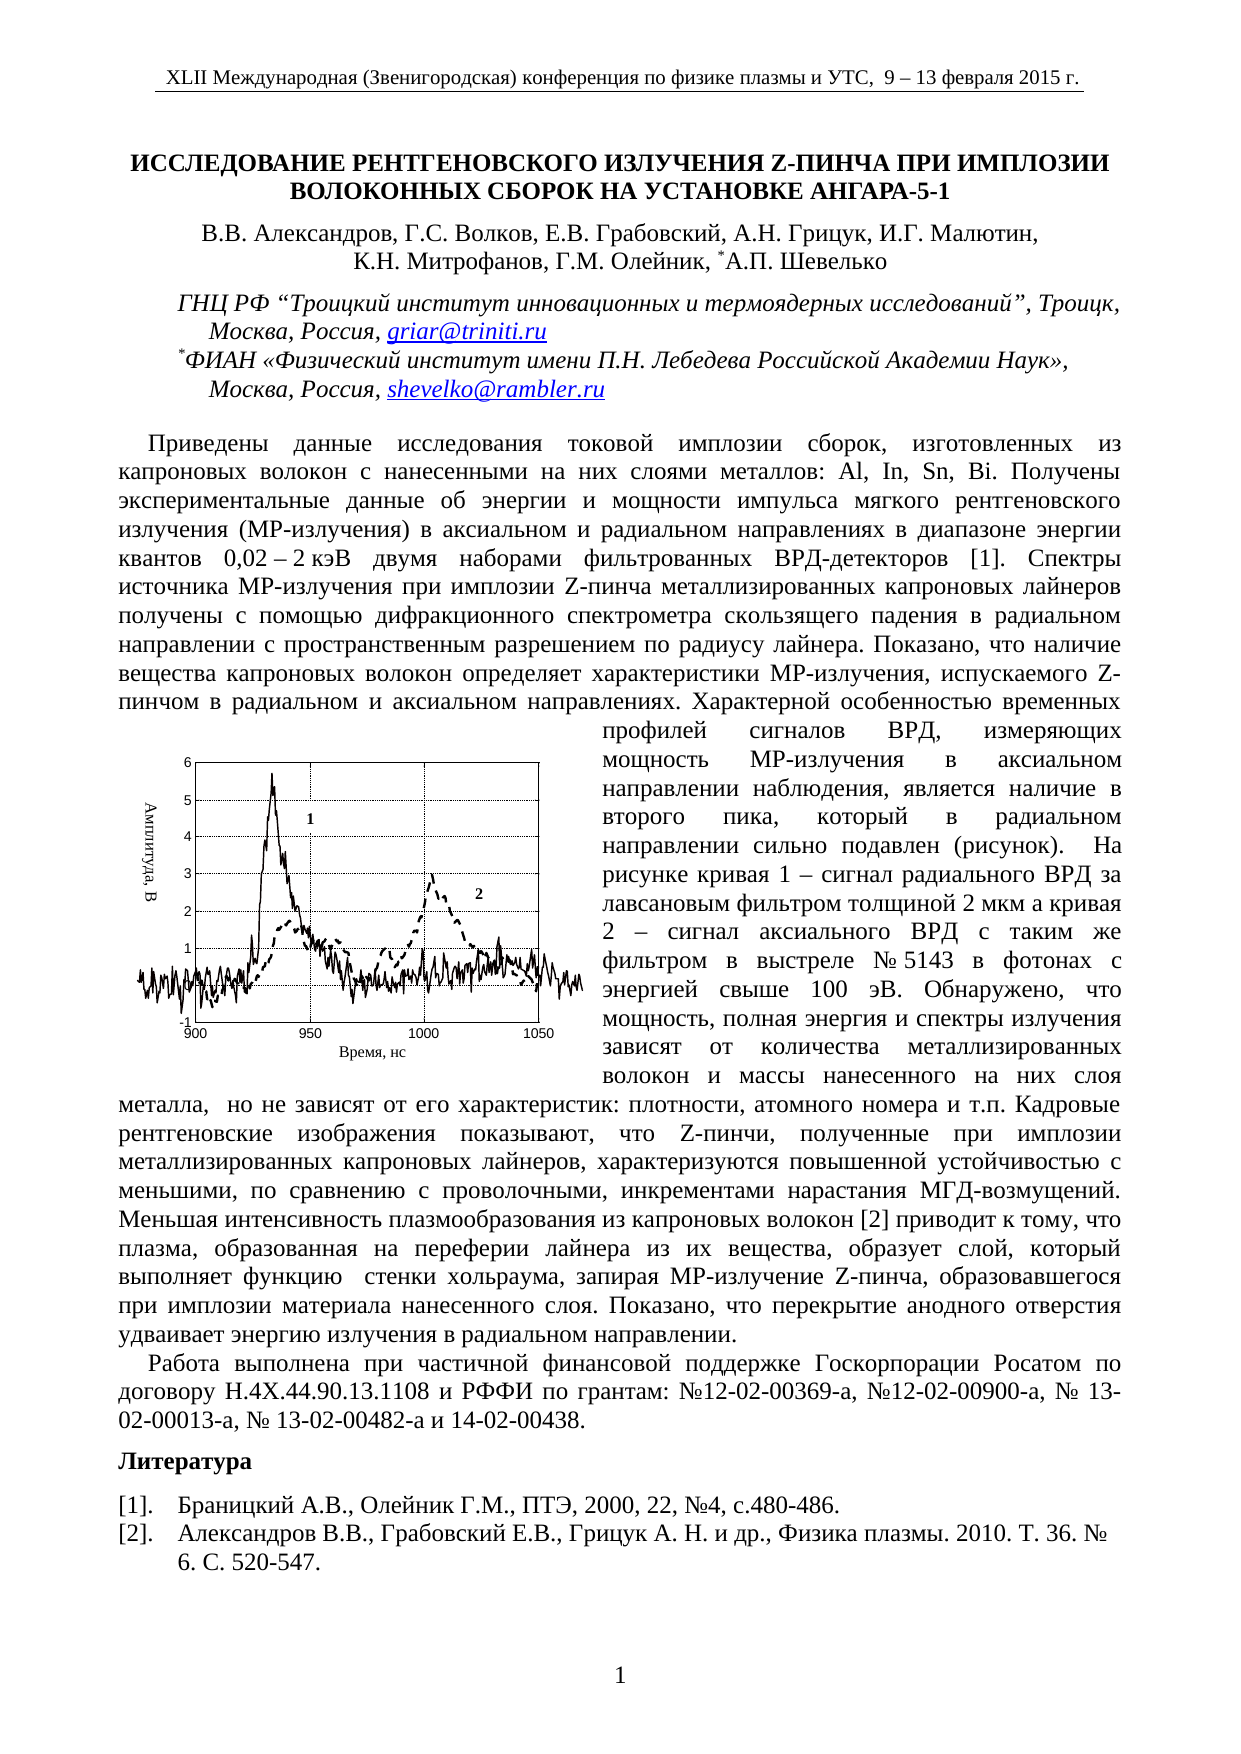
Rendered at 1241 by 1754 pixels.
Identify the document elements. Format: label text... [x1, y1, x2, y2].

title Литература [118, 1446, 1122, 1475]
title ИССЛЕДОВАНИЕ рентгеновского ИЗЛУЧЕНИЯ Z-ПИНЧА при имплозии волоконных сборок НА УСТАНОВКЕ АНГАРА-5-1 [118, 148, 1122, 205]
text В.В. Александров, Г.С. Волков, Е.В. Грабовский, А.Н. Грицук, И.Г. Малютин, К.Н. Митрофанов, Г.М. Олейник, *А.П. Шевелько [159, 218, 1081, 275]
text Работа выполнена при частичной финансовой поддержке Госкорпорации Росатом по договору H.4X.44.90.13.1108 и РФФИ по грантам: №12-02-00369-а, №12-02-00900-а, № 13-02-00013-а, № 13-02-00482-а и 14-02-00438. [118, 1348, 1122, 1434]
text ГНЦ РФ “Троицкий институт инновационных и термоядерных исследований”, Троицк, Москва, Россия, griar@triniti.ru *ФИАН «Физический институт имени П.Н. Лебедева Российской Академии Наук», Москва, Россия, shevelko@rambler.ru [177, 288, 1122, 403]
list Александров В.В., Грабовский Е.В., Грицук А. Н. и др., Физика плазмы. 2010. Т. 36. № 6. С. 520-547. [118, 1518, 1122, 1576]
list Браницкий А.В., Олейник Г.М., ПТЭ, 2000, 22, №4, с.480-486. [118, 1490, 1122, 1518]
text Приведены данные исследования токовой имплозии сборок, изготовленных из капроновых волокон с нанесенными на них слоями металлов: Al, In, Sn, Bi. Получены экспериментальные данные об энергии и мощности импульса мягкого рентгеновского излучения (МР-излучения) в аксиальном и радиальном направлениях в диапазоне энергии квантов 0,02 – 2 кэВ двумя наборами фильтрованных ВРД-детекторов [1]. Спектры источника МР-излучения при имплозии Z-пинча металлизированных капроновых лайнеров получены с помощью дифракционного спектрометра скользящего падения в радиальном направлении с пространственным разрешением по радиусу лайнера. Показано, что наличие вещества капроновых волокон определяет характеристики МР-излучения, испускаемого Z-пинчом в радиальном и аксиальном направлениях. Характерной особенностью временных профилей сигналов ВРД, измеряющих мощность МР-излучения в аксиальном направлении наблюдения, является наличие в второго пика, который в радиальном направлении сильно подавлен (рисунок). На рисунке кривая 1 – сигнал радиального ВРД за лавсановым фильтром толщиной 2 мкм а кривая 2 – сигнал аксиального ВРД с таким же фильтром в выстреле № 5143 в фотонах с энергией свыше 100 эВ. Обнаружено, что мощность, полная энергия и спектры излучения зависят от количества металлизированных волокон и массы нанесенного на них слоя металла, но не зависят от его характеристик: плотности, атомного номера и т.п. Кадровые рентгеновские изображения показывают, что Z-пинчи, полученные при имплозии металлизированных капроновых лайнеров, характеризуются повышенной устойчивостью с меньшими, по сравнению с проволочными, инкрементами нарастания МГД-возмущений. Меньшая интенсивность плазмообразования из капроновых волокон [2] приводит к тому, что плазма, образованная на переферии лайнера из их вещества, образует слой, который выполняет функцию стенки хольраума, запирая МР-излучение Z-пинча, образовавшегося при имплозии материала нанесенного слоя. Показано, что перекрытие анодного отверстия удваивает энергию излучения в радиальном направлении. [118, 428, 1122, 1348]
